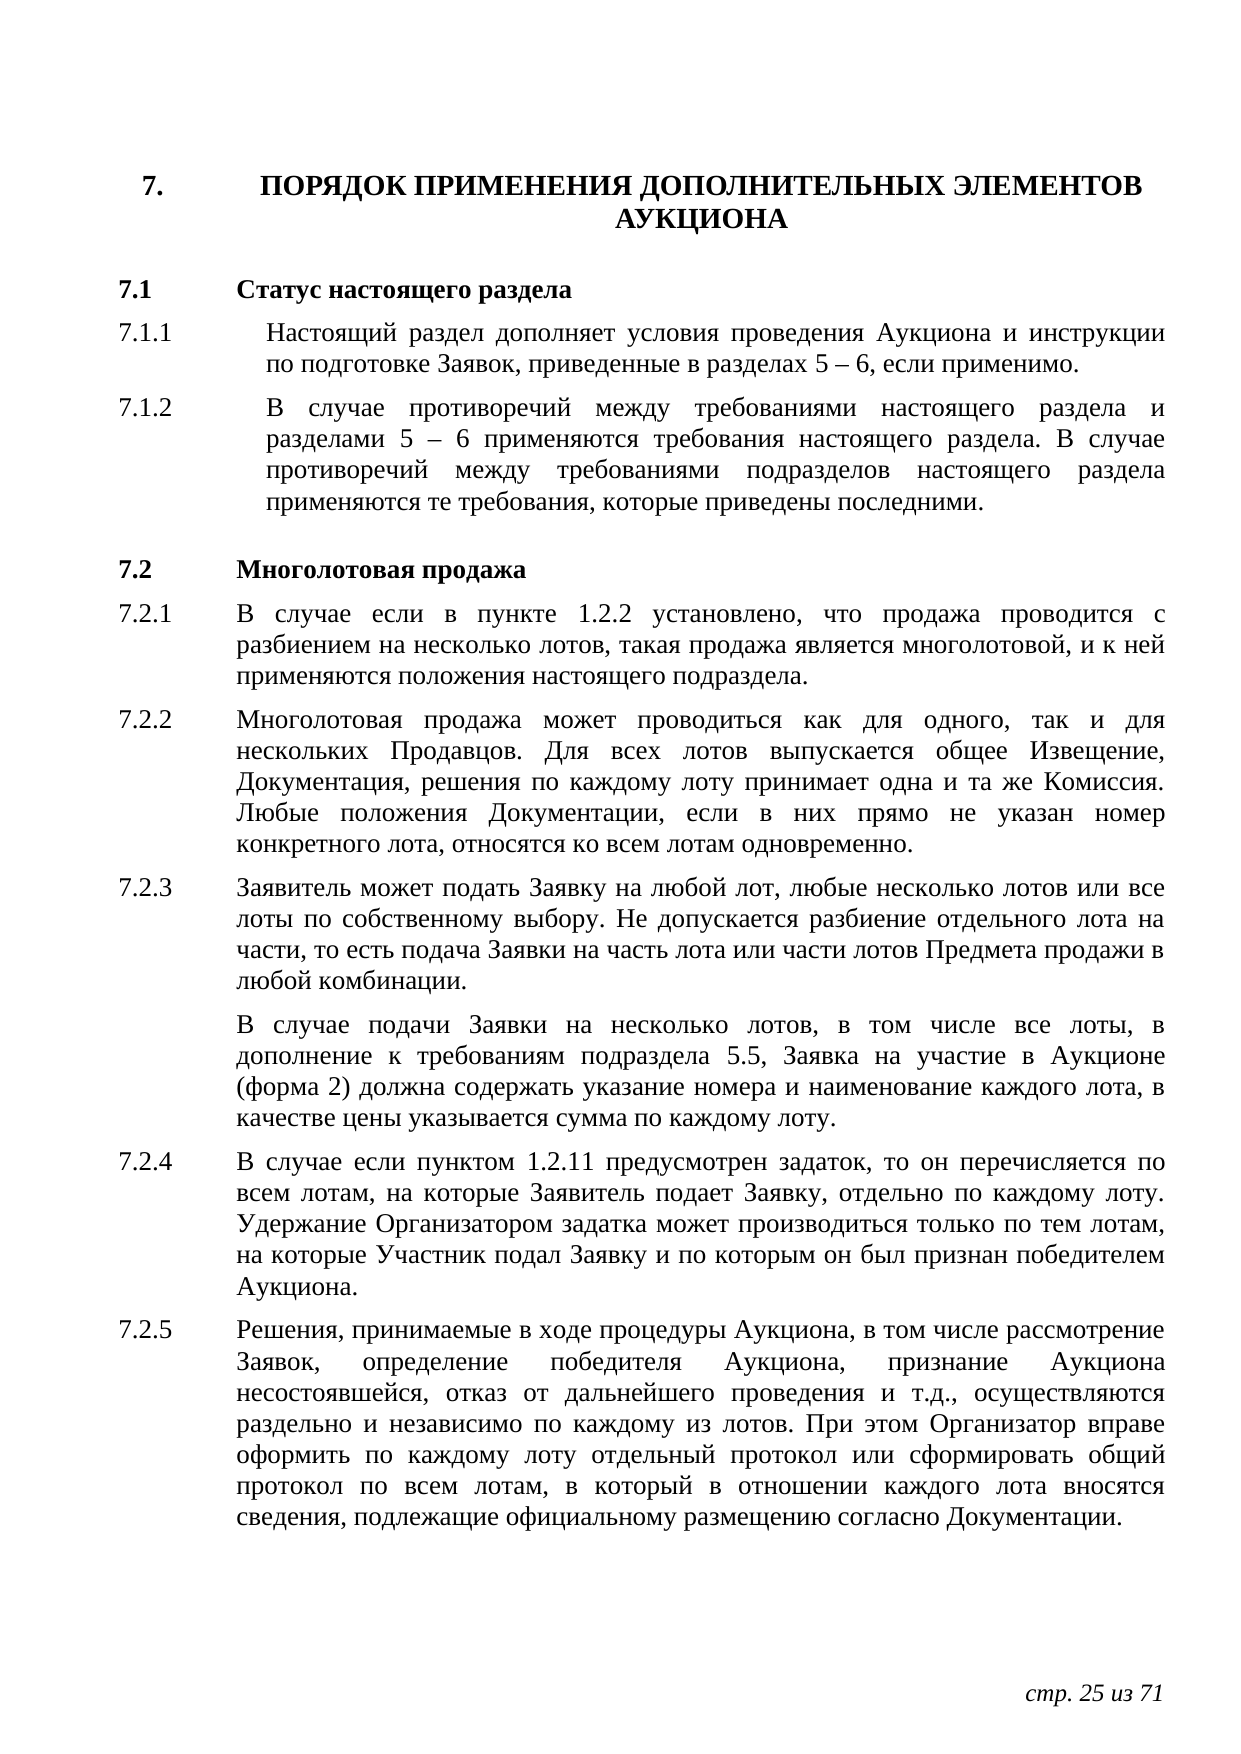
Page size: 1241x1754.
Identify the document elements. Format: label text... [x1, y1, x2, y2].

subtitle ПОРЯДОК ПРИМЕНЕНИЯ ДОПОЛНИТЕЛЬНЫХ ЭЛЕМЕНТОВ АУКЦИОНА [118, 168, 1166, 235]
text Заявитель может подать Заявку на любой лот, любые несколько лотов или все лоты по собственному выбору. Не допускается разбиение отдельного лота на части, то есть подача Заявки на часть лота или части лотов Предмета продажи в любой комбинации. [118, 871, 1166, 996]
text Решения, принимаемые в ходе процедуры Аукциона, в том числе рассмотрение Заявок, определение победителя Аукциона, признание Аукциона несостоявшейся, отказ от дальнейшего проведения и т.д., осуществляются раздельно и независимо по каждому из лотов. При этом Организатор вправе оформить по каждому лоту отдельный протокол или сформировать общий протокол по всем лотам, в который в отношении каждого лота вносятся сведения, подлежащие официальному размещению согласно Документации. [118, 1313, 1166, 1531]
list В случае подачи Заявки на несколько лотов, в том числе все лоты, в дополнение к требованиям подраздела 5.5, Заявка на участие в Аукционе (форма 2) должна содержать указание номера и наименование каждого лота, в качестве цены указывается сумма по каждому лоту. [236, 1008, 1166, 1133]
text В случае противоречий между требованиями настоящего раздела и разделами 5 – 6 применяются требования настоящего раздела. В случае противоречий между требованиями подразделов настоящего раздела применяются те требования, которые приведены последними. [118, 391, 1166, 516]
text В случае если в пункте 1.2.2 установлено, что продажа проводится с разбиением на несколько лотов, такая продажа является многолотовой, и к ней применяются положения настоящего подраздела. [118, 597, 1166, 690]
text В случае если пунктом 1.2.11 предусмотрен задаток, то он перечисляется по всем лотам, на которые Заявитель подает Заявку, отдельно по каждому лоту. Удержание Организатором задатка может производиться только по тем лотам, на которые Участник подал Заявку и по которым он был признан победителем Аукциона. [118, 1145, 1166, 1301]
subtitle Многолотовая продажа [118, 553, 1166, 584]
text Настоящий раздел дополняет условия проведения Аукциона и инструкции по подготовке Заявок, приведенные в разделах 5 – 6, если применимо. [118, 316, 1166, 379]
text Многолотовая продажа может проводиться как для одного, так и для нескольких Продавцов. Для всех лотов выпускается общее Извещение, Документация, решения по каждому лоту принимает одна и та же Комиссия. Любые положения Документации, если в них прямо не указан номер конкретного лота, относятся ко всем лотам одновременно. [118, 703, 1166, 858]
subtitle Статус настоящего раздела [118, 273, 1166, 304]
